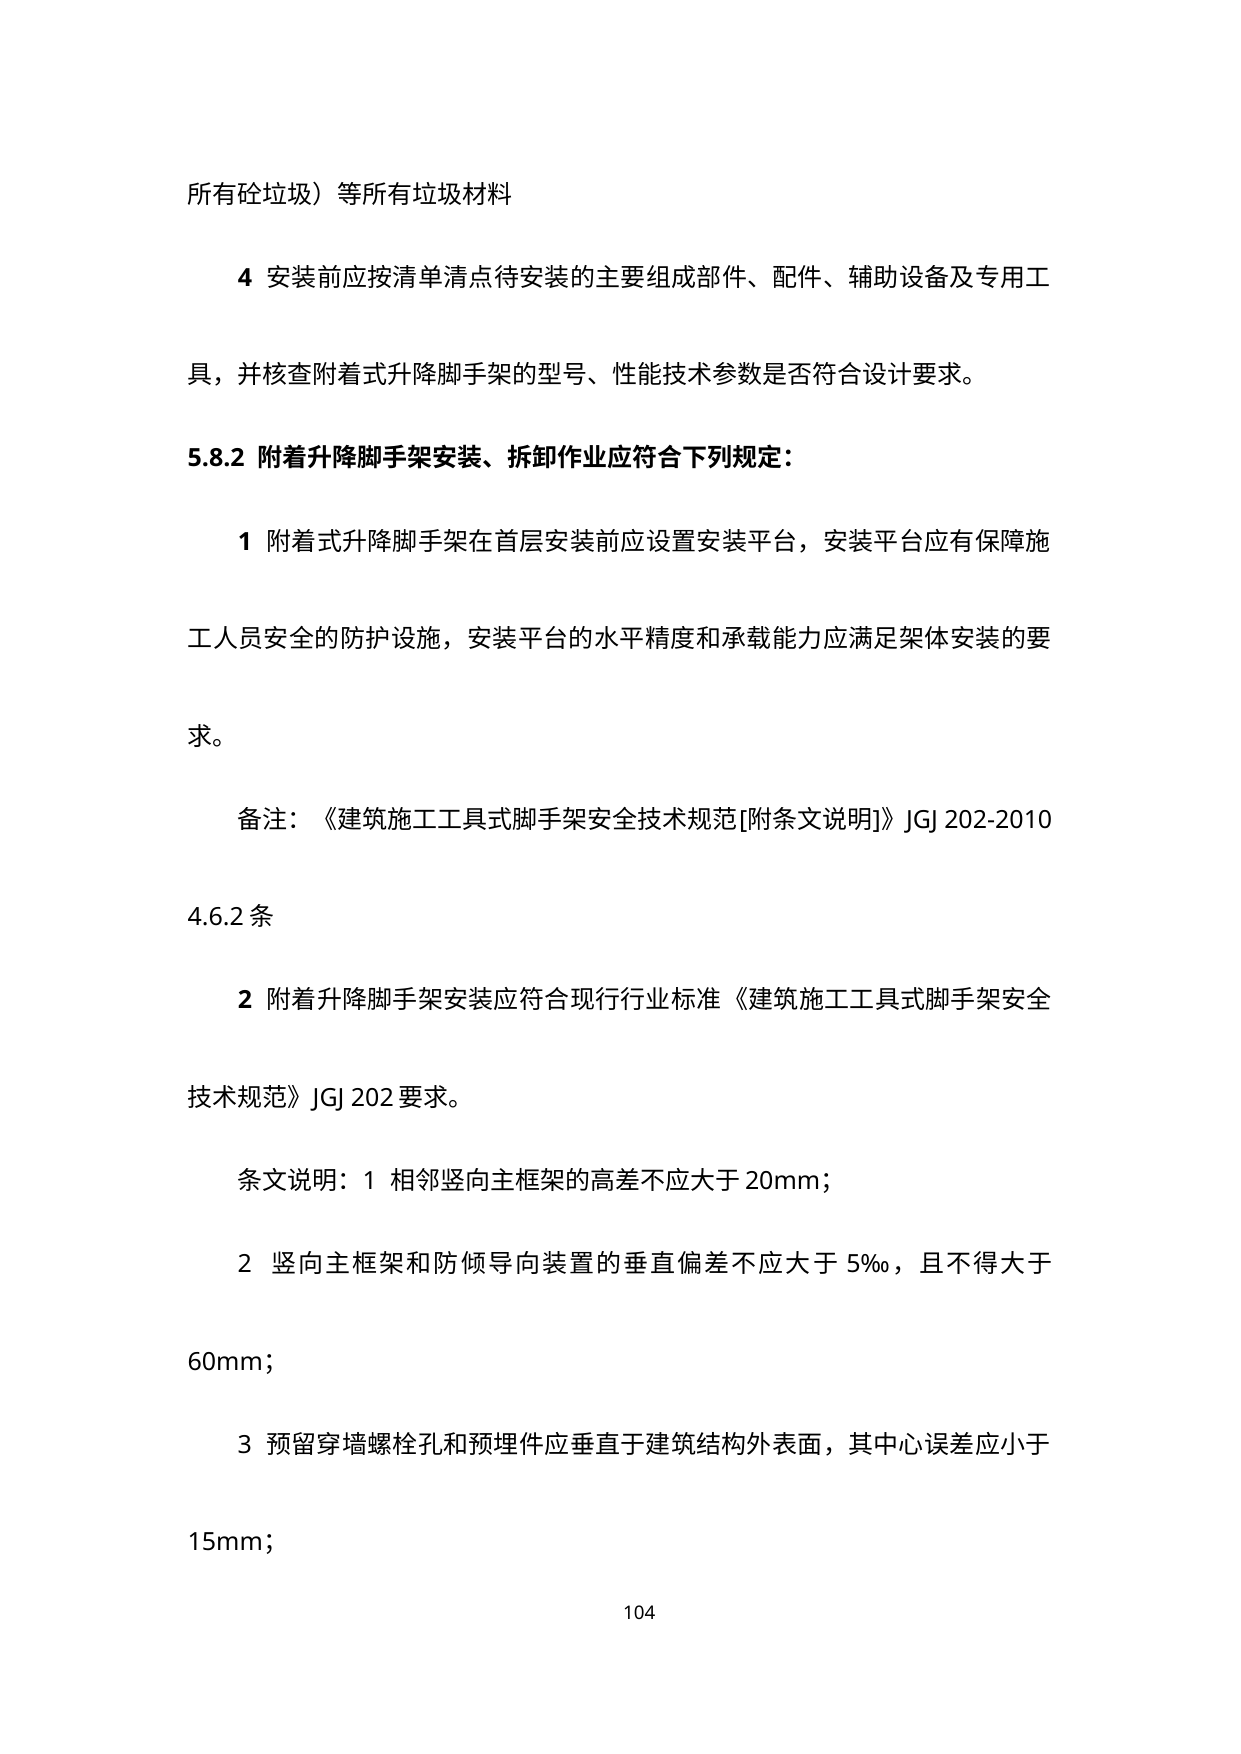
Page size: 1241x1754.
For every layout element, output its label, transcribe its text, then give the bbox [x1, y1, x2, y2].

text 2 附着升降脚手架安装应符合现行行业标准《建筑施工工具式脚手架安全技术规范》JGJ 202要求。 [187, 965, 1053, 1128]
text 备注：《建筑施工工具式脚手架安全技术规范[附条文说明]》JGJ 202-2010 4.6.2条 [187, 785, 1053, 947]
text 4 安装前应按清单清点待安装的主要组成部件、配件、辅助设备及专用工具，并核查附着式升降脚手架的型号、性能技术参数是否符合设计要求。 [187, 243, 1053, 405]
text 1 附着式升降脚手架在首层安装前应设置安装平台，安装平台应有保障施工人员安全的防护设施，安装平台的水平精度和承载能力应满足架体安装的要求。 [187, 507, 1053, 767]
text 条文说明：1 相邻竖向主框架的高差不应大于20mm； [187, 1146, 1053, 1211]
text 3 预留穿墙螺栓孔和预埋件应垂直于建筑结构外表面，其中心误差应小于15mm； [187, 1410, 1053, 1572]
text 2 竖向主框架和防倾导向装置的垂直偏差不应大于5‰，且不得大于60mm； [187, 1229, 1053, 1392]
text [187, 160, 1053, 225]
subtitle 5.8.2 附着升降脚手架安装、拆卸作业应符合下列规定： [187, 423, 1053, 488]
